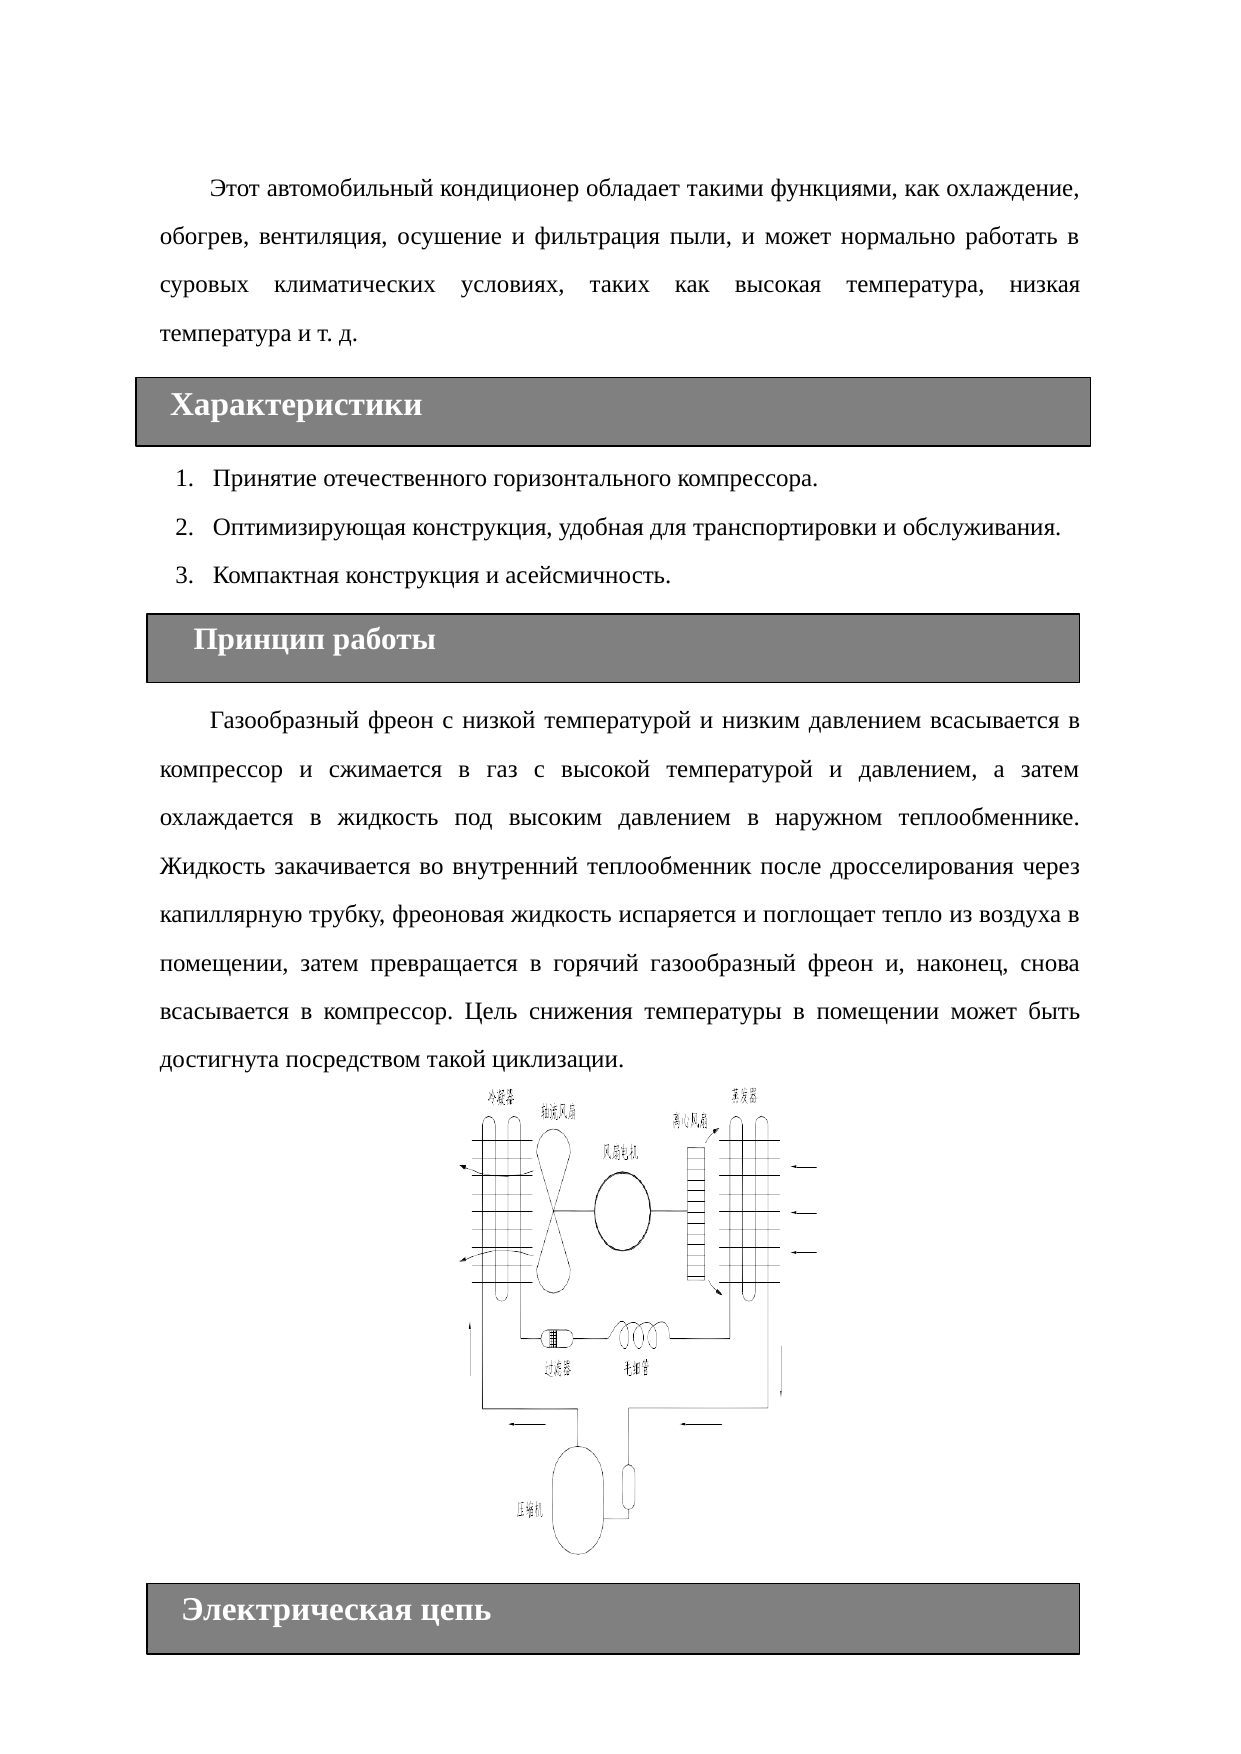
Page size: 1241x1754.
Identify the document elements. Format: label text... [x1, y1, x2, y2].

list Принятие отечественного горизонтального компрессора. [175, 454, 1081, 502]
text Газообразный фреон с низкой температурой и низким давлением всасывается в компрессор и сжимается в газ с высокой температурой и давлением, а затем охлаждается в жидкость под высоким давлением в наружном теплообменнике. Жидкость закачивается во внутренний теплообменник после дросселирования через капиллярную трубку, фреоновая жидкость испаряется и поглощает тепло из воздуха в помещении, затем превращается в горячий газообразный фреон и, наконец, снова всасывается в компрессор. Цель снижения температуры в помещении может быть достигнута посредством такой циклизации. [159, 696, 1081, 1084]
list Компактная конструкция и асейсмичность. [175, 551, 1081, 599]
list Оптимизирующая конструкция, удобная для транспортировки и обслуживания. [175, 502, 1081, 551]
text Этот автомобильный кондиционер обладает такими функциями, как охлаждение, обогрев, вентиляция, осушение и фильтрация пыли, и может нормально работать в суровых климатических условиях, таких как высокая температура, низкая температура и т. д. [159, 163, 1081, 357]
